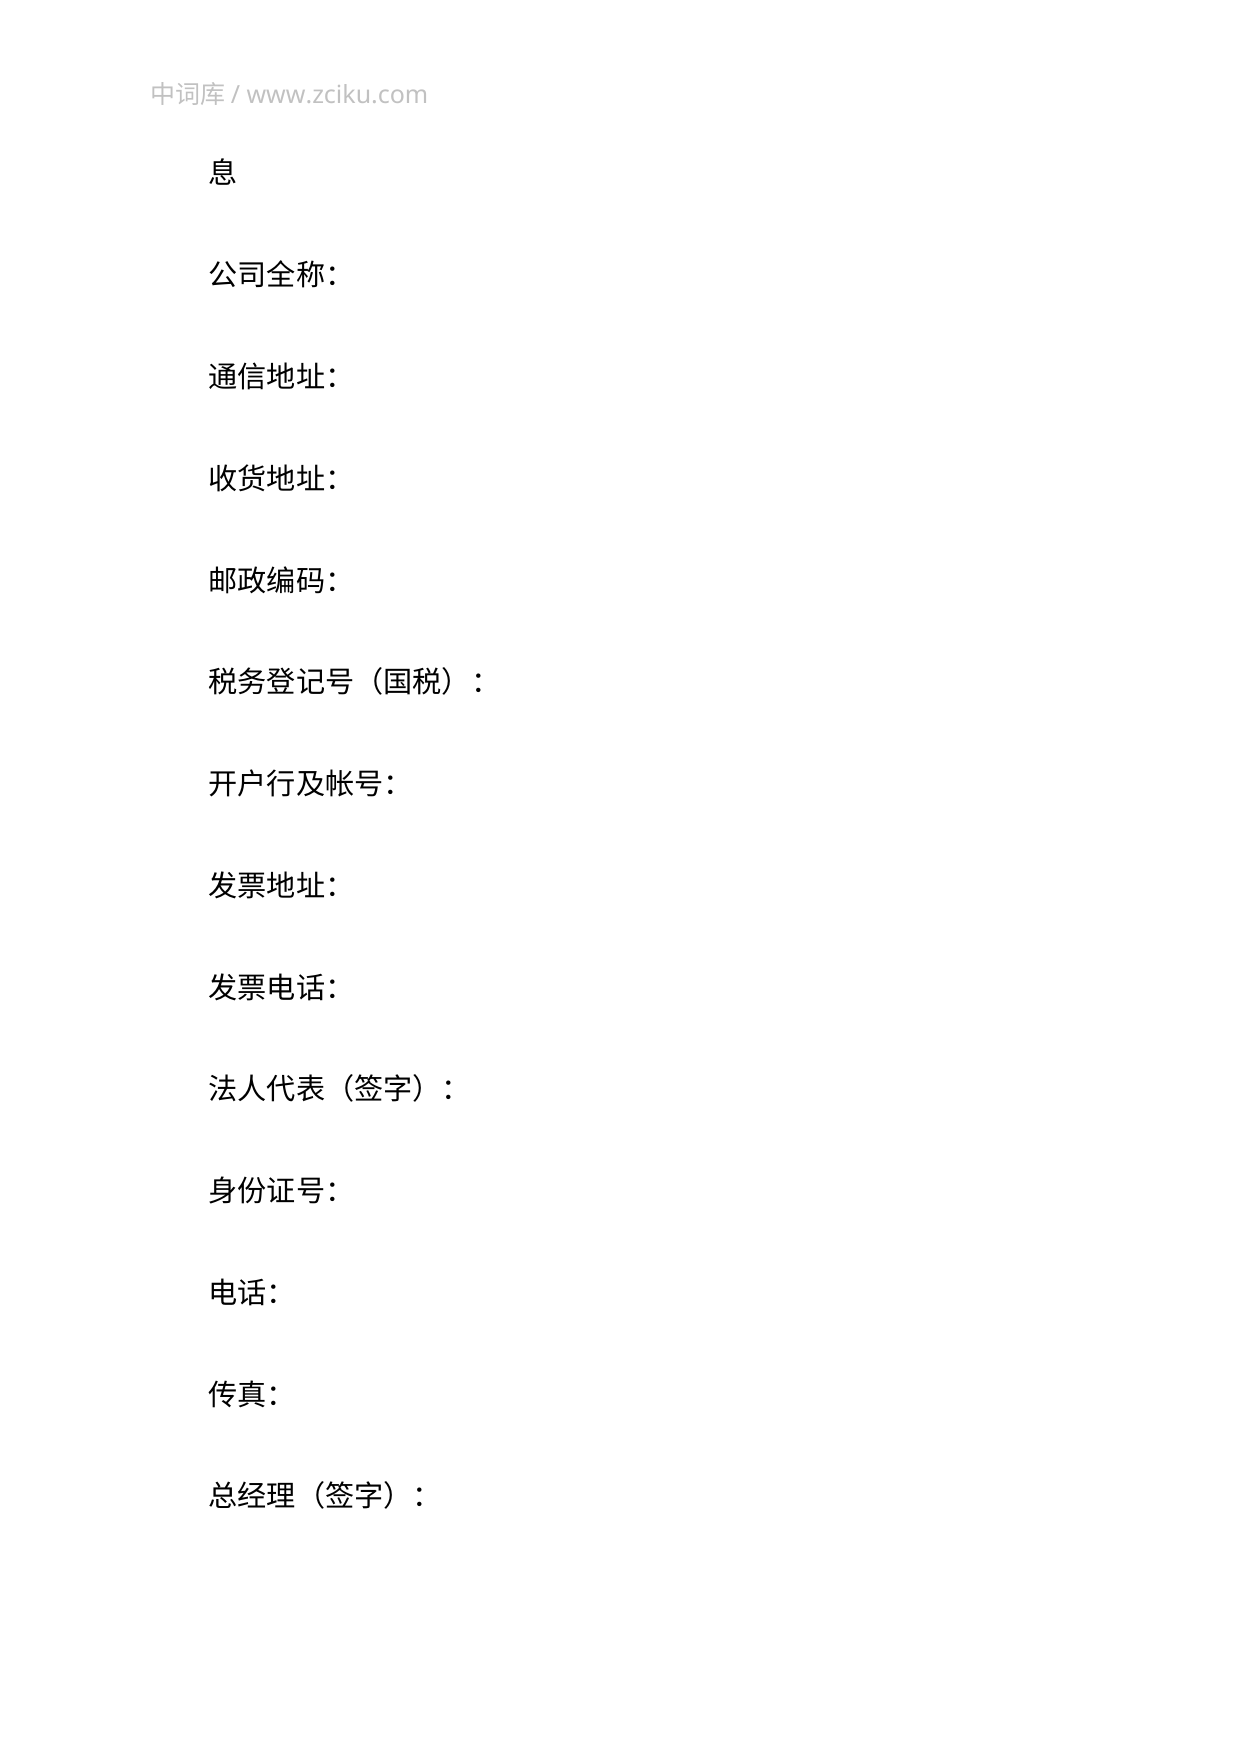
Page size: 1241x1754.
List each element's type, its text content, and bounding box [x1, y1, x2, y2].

text 开户行及帐号： [150, 761, 1090, 803]
text 公司全称： [150, 252, 1090, 294]
text 税务登记号（国税）： [150, 659, 1090, 701]
text 收货地址： [150, 455, 1090, 498]
text 邮政编码： [150, 557, 1090, 599]
text 发票电话： [150, 964, 1090, 1006]
text 息 [150, 150, 1090, 192]
text 发票地址： [150, 862, 1090, 905]
text 法人代表（签字）： [150, 1066, 1090, 1108]
text 电话： [150, 1269, 1090, 1312]
text 总经理（签字）： [150, 1473, 1090, 1515]
text 传真： [150, 1371, 1090, 1413]
text 身份证号： [150, 1168, 1090, 1210]
text 通信地址： [150, 353, 1090, 396]
